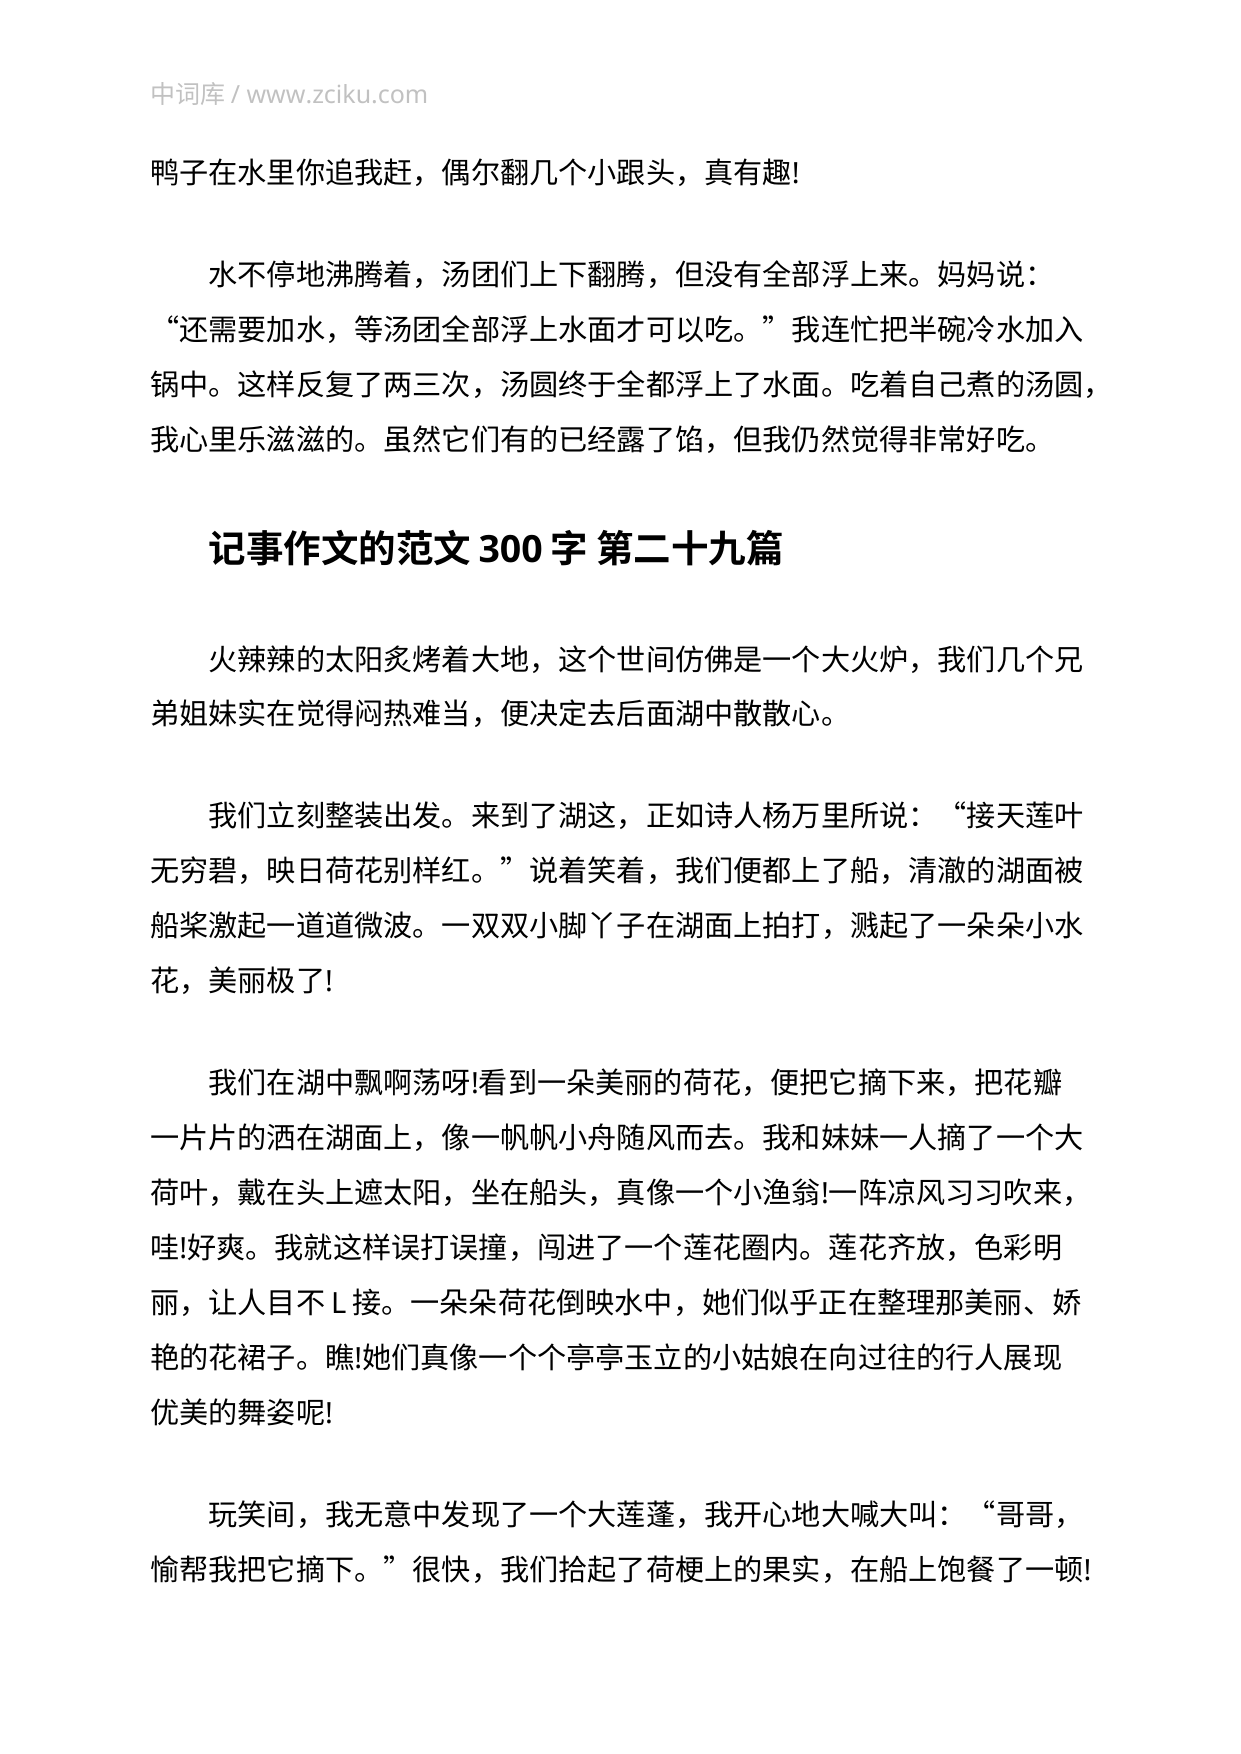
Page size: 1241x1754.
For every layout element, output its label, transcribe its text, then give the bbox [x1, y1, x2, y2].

text 火辣辣的太阳炙烤着大地，这个世间仿佛是一个大火炉，我们几个兄弟姐妹实在觉得闷热难当，便决定去后面湖中散散心。 [150, 636, 1090, 733]
text 记事作文的范文300字 第二十九篇 [150, 518, 1090, 573]
text 玩笑间，我无意中发现了一个大莲蓬，我开心地大喊大叫：“哥哥，愉帮我把它摘下。”很快，我们拾起了荷梗上的果实，在船上饱餐了一顿! [150, 1491, 1090, 1588]
text 水不停地沸腾着，汤团们上下翻腾，但没有全部浮上来。妈妈说：“还需要加水，等汤团全部浮上水面才可以吃。”我连忙把半碗冷水加入锅中。这样反复了两三次，汤圆终于全都浮上了水面。吃着自己煮的汤圆，我心里乐滋滋的。虽然它们有的已经露了馅，但我仍然觉得非常好吃。 [150, 252, 1090, 459]
text 我们立刻整装出发。来到了湖这，正如诗人杨万里所说：“接天莲叶无穷碧，映日荷花别样红。”说着笑着，我们便都上了船，清澈的湖面被船桨激起一道道微波。一双双小脚丫子在湖面上拍打，溅起了一朵朵小水花，美丽极了! [150, 793, 1090, 1000]
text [150, 150, 1090, 192]
text 我们在湖中飘啊荡呀!看到一朵美丽的荷花，便把它摘下来，把花瓣一片片的洒在湖面上，像一帆帆小舟随风而去。我和妹妹一人摘了一个大荷叶，戴在头上遮太阳，坐在船头，真像一个小渔翁!一阵凉风习习吹来，哇!好爽。我就这样误打误撞，闯进了一个莲花圈内。莲花齐放，色彩明丽，让人目不L接。一朵朵荷花倒映水中，她们似乎正在整理那美丽、娇艳的花裙子。瞧!她们真像一个个亭亭玉立的小姑娘在向过往的行人展现优美的舞姿呢! [150, 1059, 1090, 1432]
